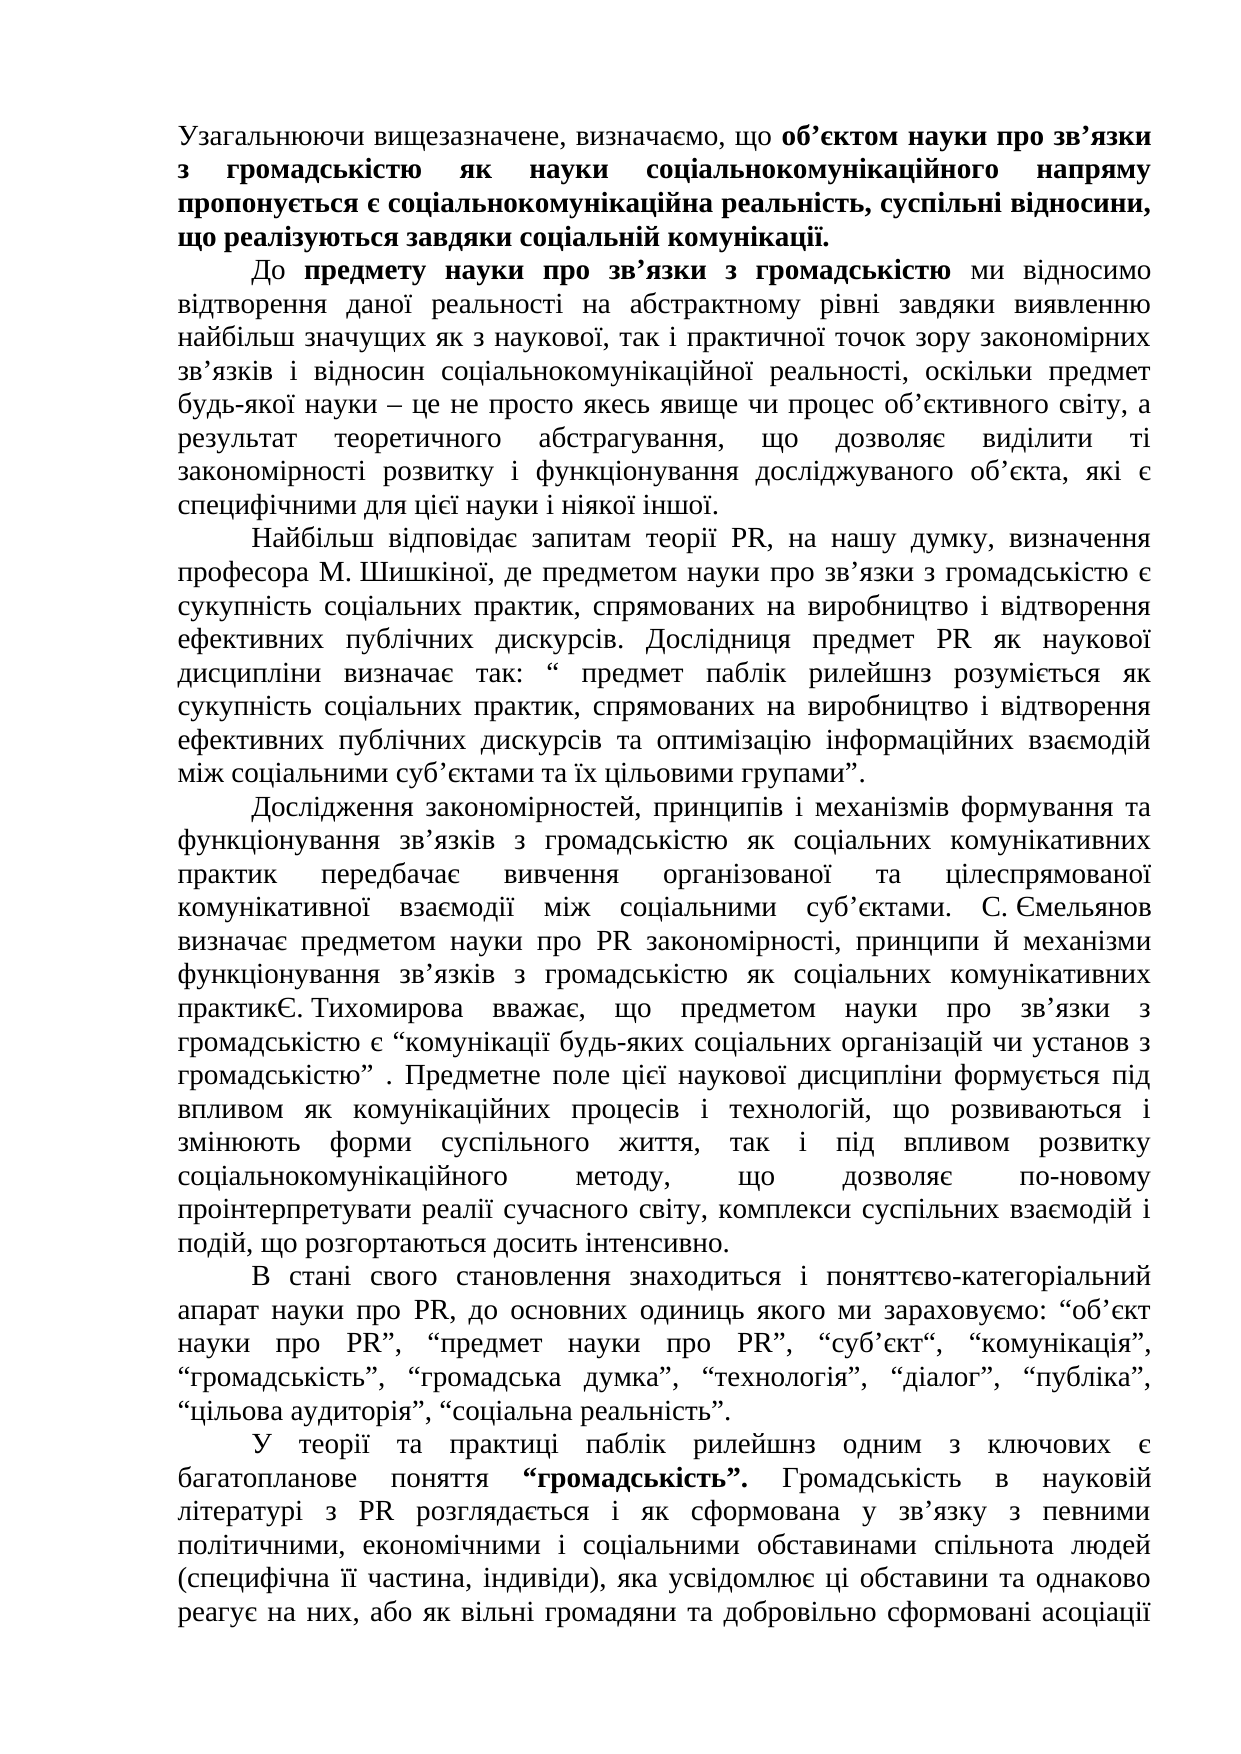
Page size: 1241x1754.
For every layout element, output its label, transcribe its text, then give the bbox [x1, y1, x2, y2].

text В стані свого становлення знаходиться і поняттєво-категоріальний апарат науки про PR, до основних одиниць якого ми зараховуємо: “об’єкт науки про PR”, “предмет науки про PR”, “суб’єкт“, “комунікація”, “громадськість”, “громадська думка”, “технологія”, “діалог”, “публіка”, “цільова аудиторія”, “соціальна реальність”. [177, 1258, 1152, 1426]
text Дослідження закономірностей, принципів і механізмів формування та функціонування зв’язків з громадськістю як соціальних комунікативних практик передбачає вивчення організованої та цілеспрямованої комунікативної взаємодії між соціальними суб’єктами. С. Ємельянов визначає предметом науки про PR закономірності, принципи й механізми функціонування зв’язків з громадськістю як соціальних комунікативних практикЄ. Тихомирова вважає, що предметом науки про зв’язки з громадськістю є “комунікації будь-яких соціальних організацій чи установ з громадськістю” . Предметне поле цієї наукової дисципліни формується під впливом як комунікаційних процесів і технологій, що розвиваються і змінюють форми суспільного життя, так і під впливом розвитку соціальнокомунікаційного методу, що дозволяє по-новому проінтерпретувати реалії сучасного світу, комплекси суспільних взаємодій і подій, що розгортаються досить інтенсивно. [177, 789, 1152, 1258]
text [177, 118, 1152, 252]
text Найбільш відповідає запитам теорії PR, на нашу думку, визначення професора М. Шишкіної, де предметом науки про зв’язки з громадськістю є сукупність соціальних практик, спрямованих на виробництво і відтворення ефективних публічних дискурсів. Дослідниця предмет PR як наукової дисципліни визначає так: “ предмет паблік рилейшнз розуміється як сукупність соціальних практик, спрямованих на виробництво і відтворення ефективних публічних дискурсів та оптимізацію інформаційних взаємодій між соціальними суб’єктами та їх цільовими групами”. [177, 521, 1152, 789]
text До предмету науки про зв’язки з громадськістю ми відносимо відтворення даної реальності на абстрактному рівні завдяки виявленню найбільш значущих як з наукової, так і практичної точок зору закономірних зв’язків і відносин соціальнокомунікаційної реальності, оскільки предмет будь-якої науки – це не просто якесь явище чи процес об’єктивного світу, а результат теоретичного абстрагування, що дозволяє виділити ті закономірності розвитку і функціонування досліджуваного об’єкта, які є специфічними для цієї науки і ніякої іншої. [177, 252, 1152, 521]
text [177, 1426, 1152, 1627]
